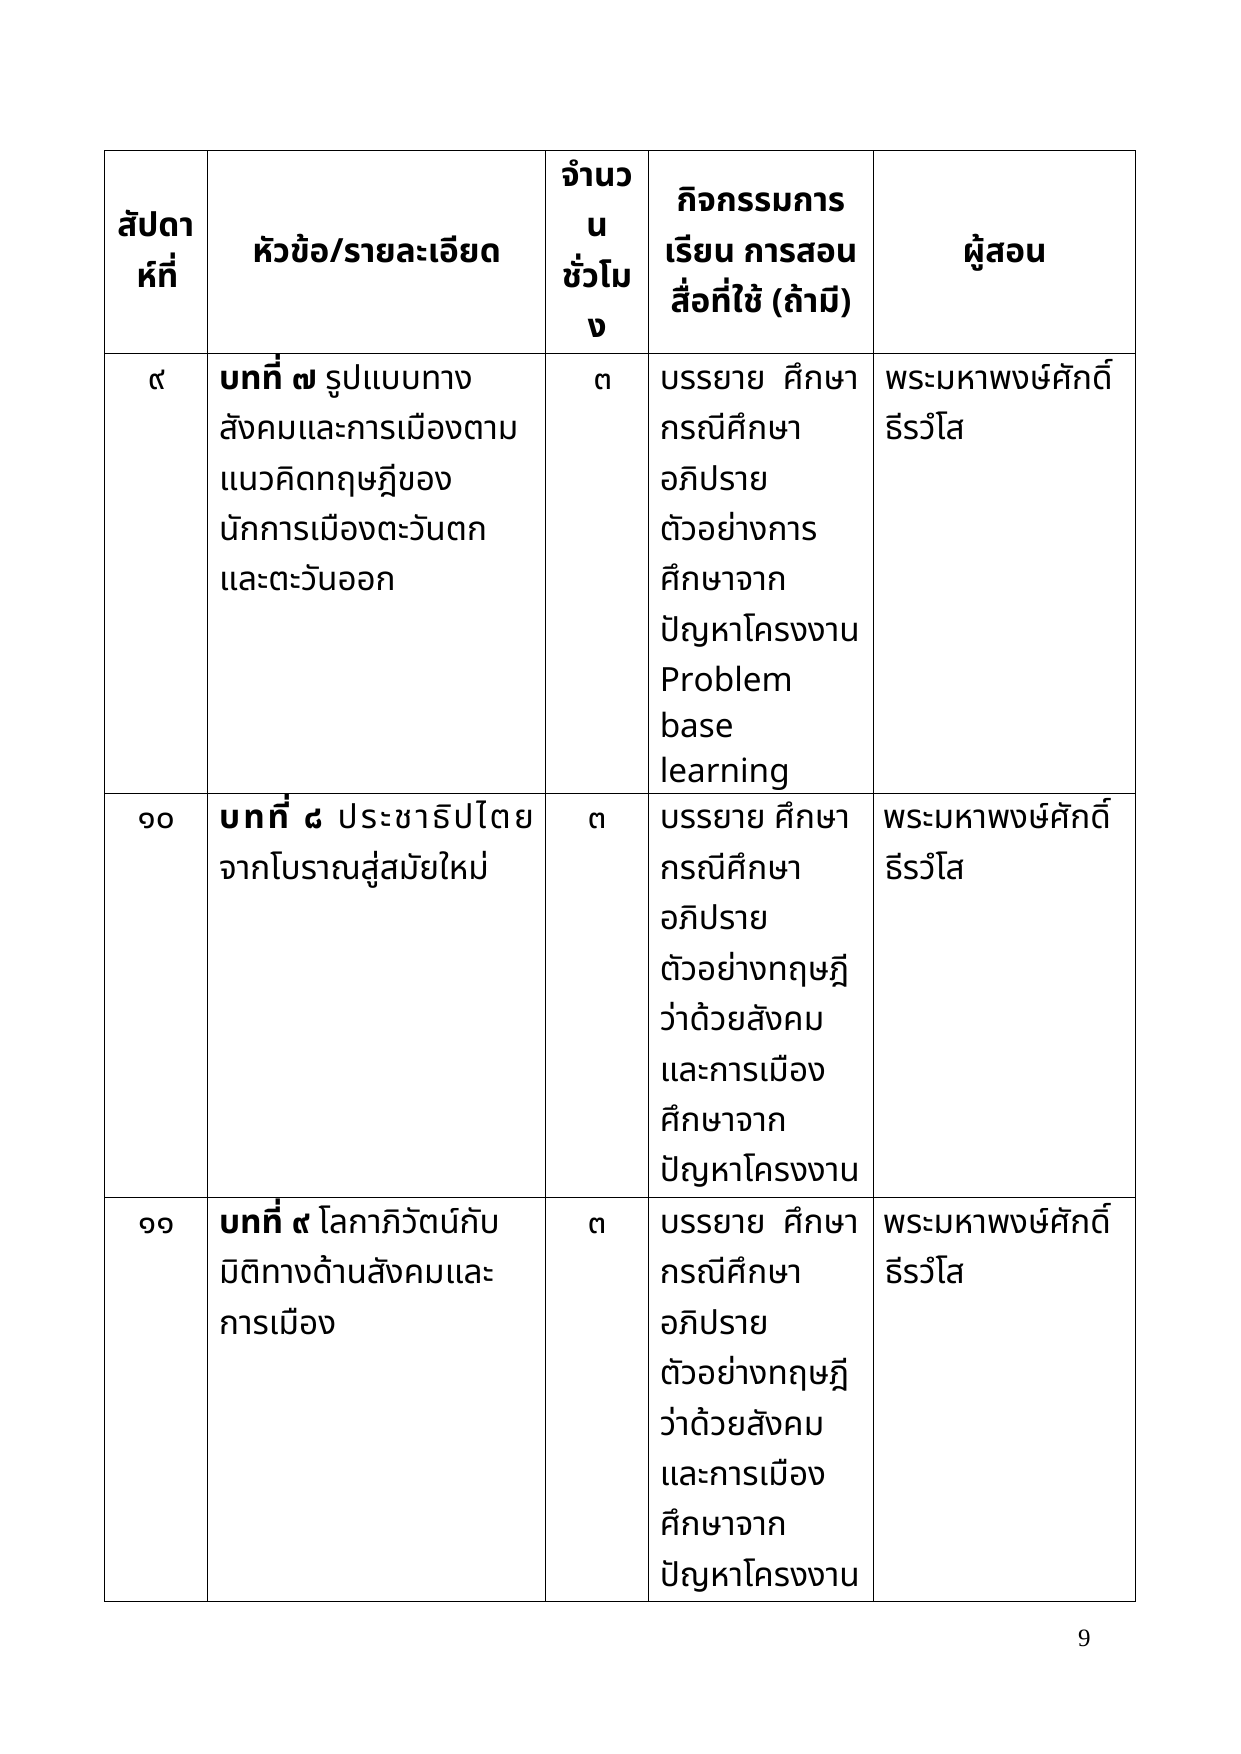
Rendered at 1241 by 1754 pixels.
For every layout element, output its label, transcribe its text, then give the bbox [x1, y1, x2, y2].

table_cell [649, 354, 873, 792]
table_header ผู้สอน [874, 151, 1135, 353]
table_header จำนวนชั่วโมง [546, 151, 648, 353]
table_cell ๑๑ [105, 1198, 207, 1601]
table_header กิจกรรมการเรียน การสอน สื่อที่ใช้ (ถ้ามี) [649, 151, 873, 353]
table_cell บทที่ ๘ ประชาธิปไตยจากโบราณสู่สมัยใหม่ [208, 794, 545, 1197]
table_header หัวข้อ/รายละเอียด [208, 151, 545, 353]
table_header สัปดาห์ที่ [105, 151, 207, 353]
table_cell บรรยาย ศึกษากรณีศึกษา อภิปราย ตัวอย่างทฤษฎีว่าด้วยสังคมและการเมือง ศึกษาจากปัญหาโครงงาน [649, 794, 873, 1197]
table_cell บทที่ ๗ รูปแบบทางสังคมและการเมืองตามแนวคิดทฤษฎีของนักการเมืองตะวันตกและตะวันออก [208, 354, 545, 792]
table_cell ๓ [546, 354, 648, 792]
table_cell ๑๐ [105, 794, 207, 1197]
table_cell พระมหาพงษ์ศักดิ์ ธีรวํโส [874, 1198, 1135, 1601]
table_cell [649, 1198, 873, 1601]
table_cell ๓ [546, 794, 648, 1197]
table_cell บทที่ ๙ โลกาภิวัตน์กับมิติทางด้านสังคมและการเมือง [208, 1198, 545, 1601]
table_cell ๓ [546, 1198, 648, 1601]
table_cell พระมหาพงษ์ศักดิ์ ธีรวํโส [874, 354, 1135, 792]
table_cell พระมหาพงษ์ศักดิ์ ธีรวํโส [874, 794, 1135, 1197]
table_cell ๙ [105, 354, 207, 792]
